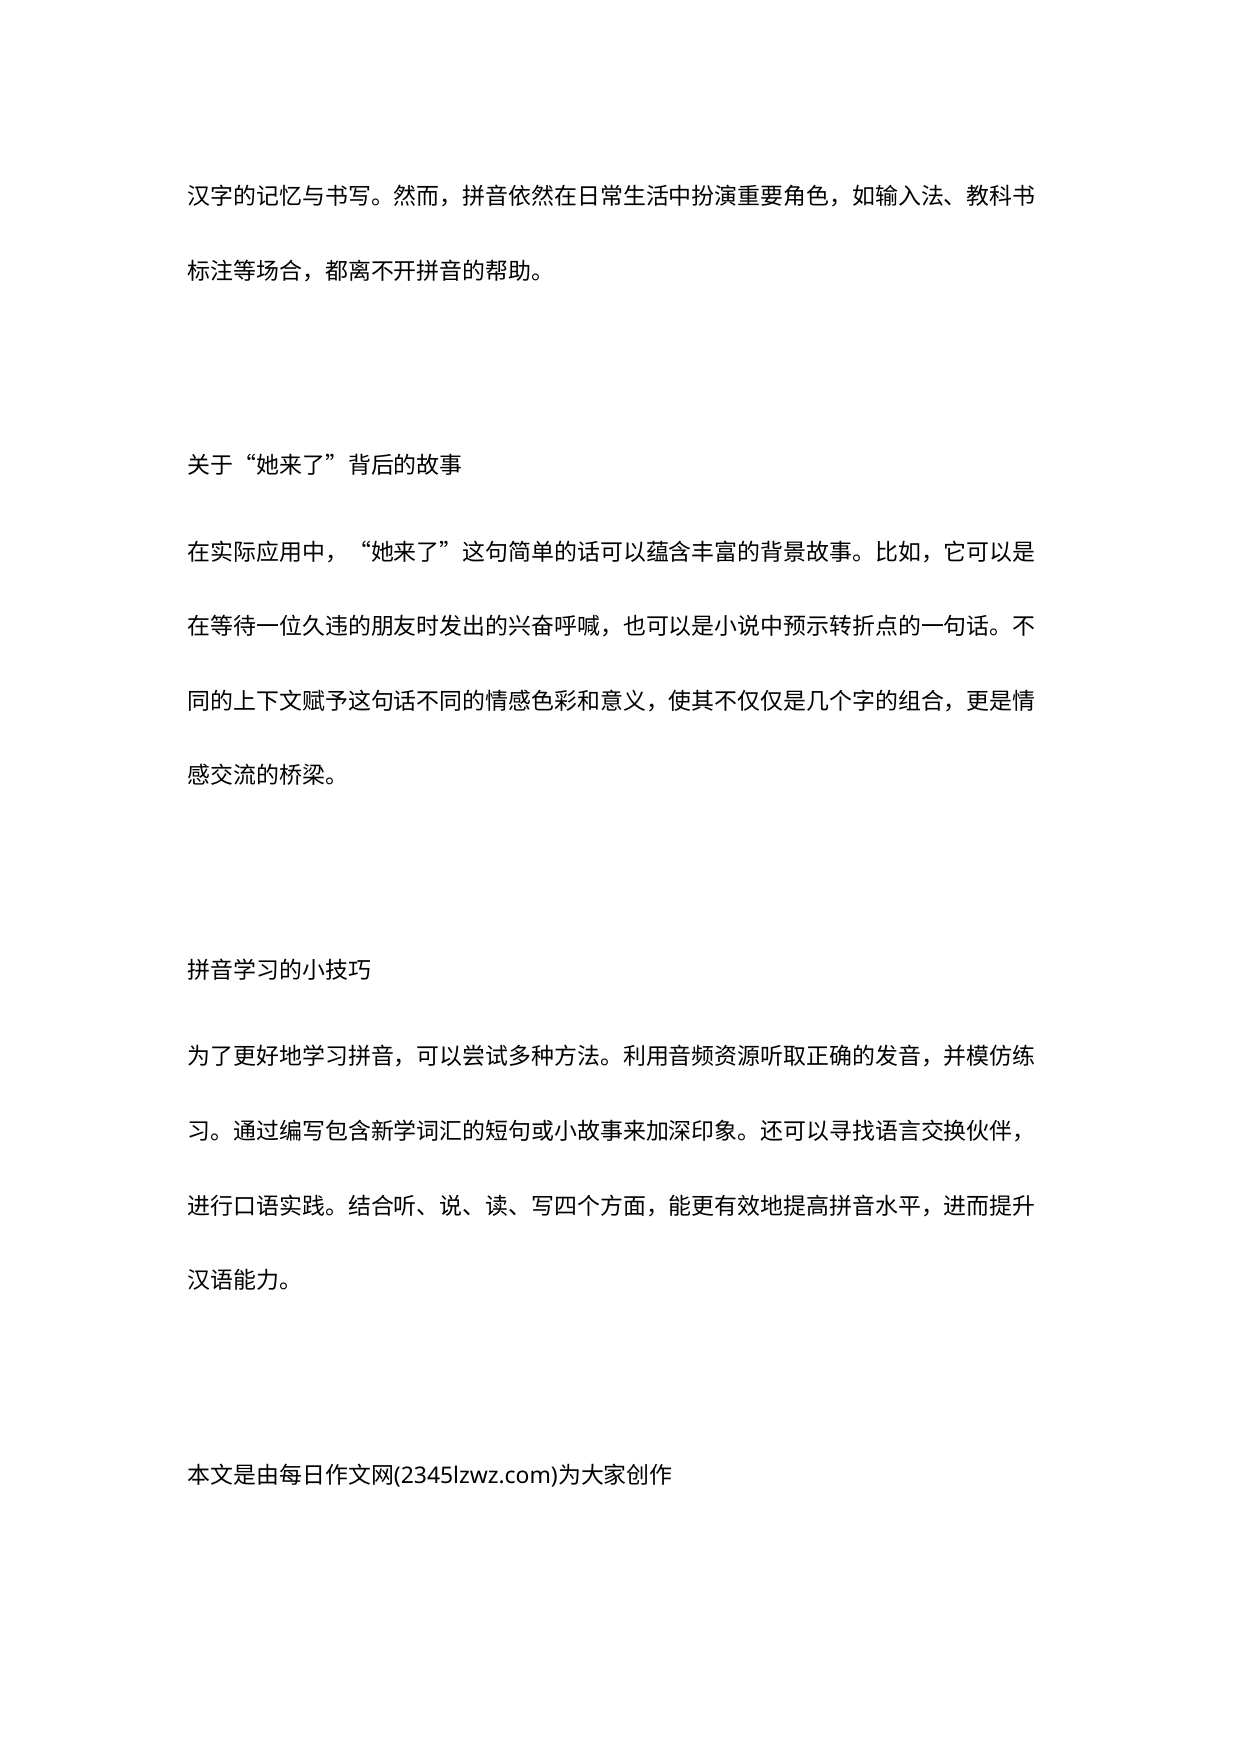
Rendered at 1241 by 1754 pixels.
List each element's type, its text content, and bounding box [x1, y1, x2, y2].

text 拼音学习的小技巧 [187, 936, 1053, 1001]
text 在实际应用中，“她来了”这句简单的话可以蕴含丰富的背景故事。比如，它可以是在等待一位久违的朋友时发出的兴奋呼喊，也可以是小说中预示转折点的一句话。不同的上下文赋予这句话不同的情感色彩和意义，使其不仅仅是几个字的组合，更是情感交流的桥梁。 [187, 517, 1053, 807]
text 关于“她来了”背后的故事 [187, 431, 1053, 496]
text 为了更好地学习拼音，可以尝试多种方法。利用音频资源听取正确的发音，并模仿练习。通过编写包含新学词汇的短句或小故事来加深印象。还可以寻找语言交换伙伴，进行口语实践。结合听、说、读、写四个方面，能更有效地提高拼音水平，进而提升汉语能力。 [187, 1022, 1053, 1311]
text 本文是由每日作文网(2345lzwz.com)为大家创作 [187, 1441, 1053, 1506]
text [187, 162, 1053, 302]
